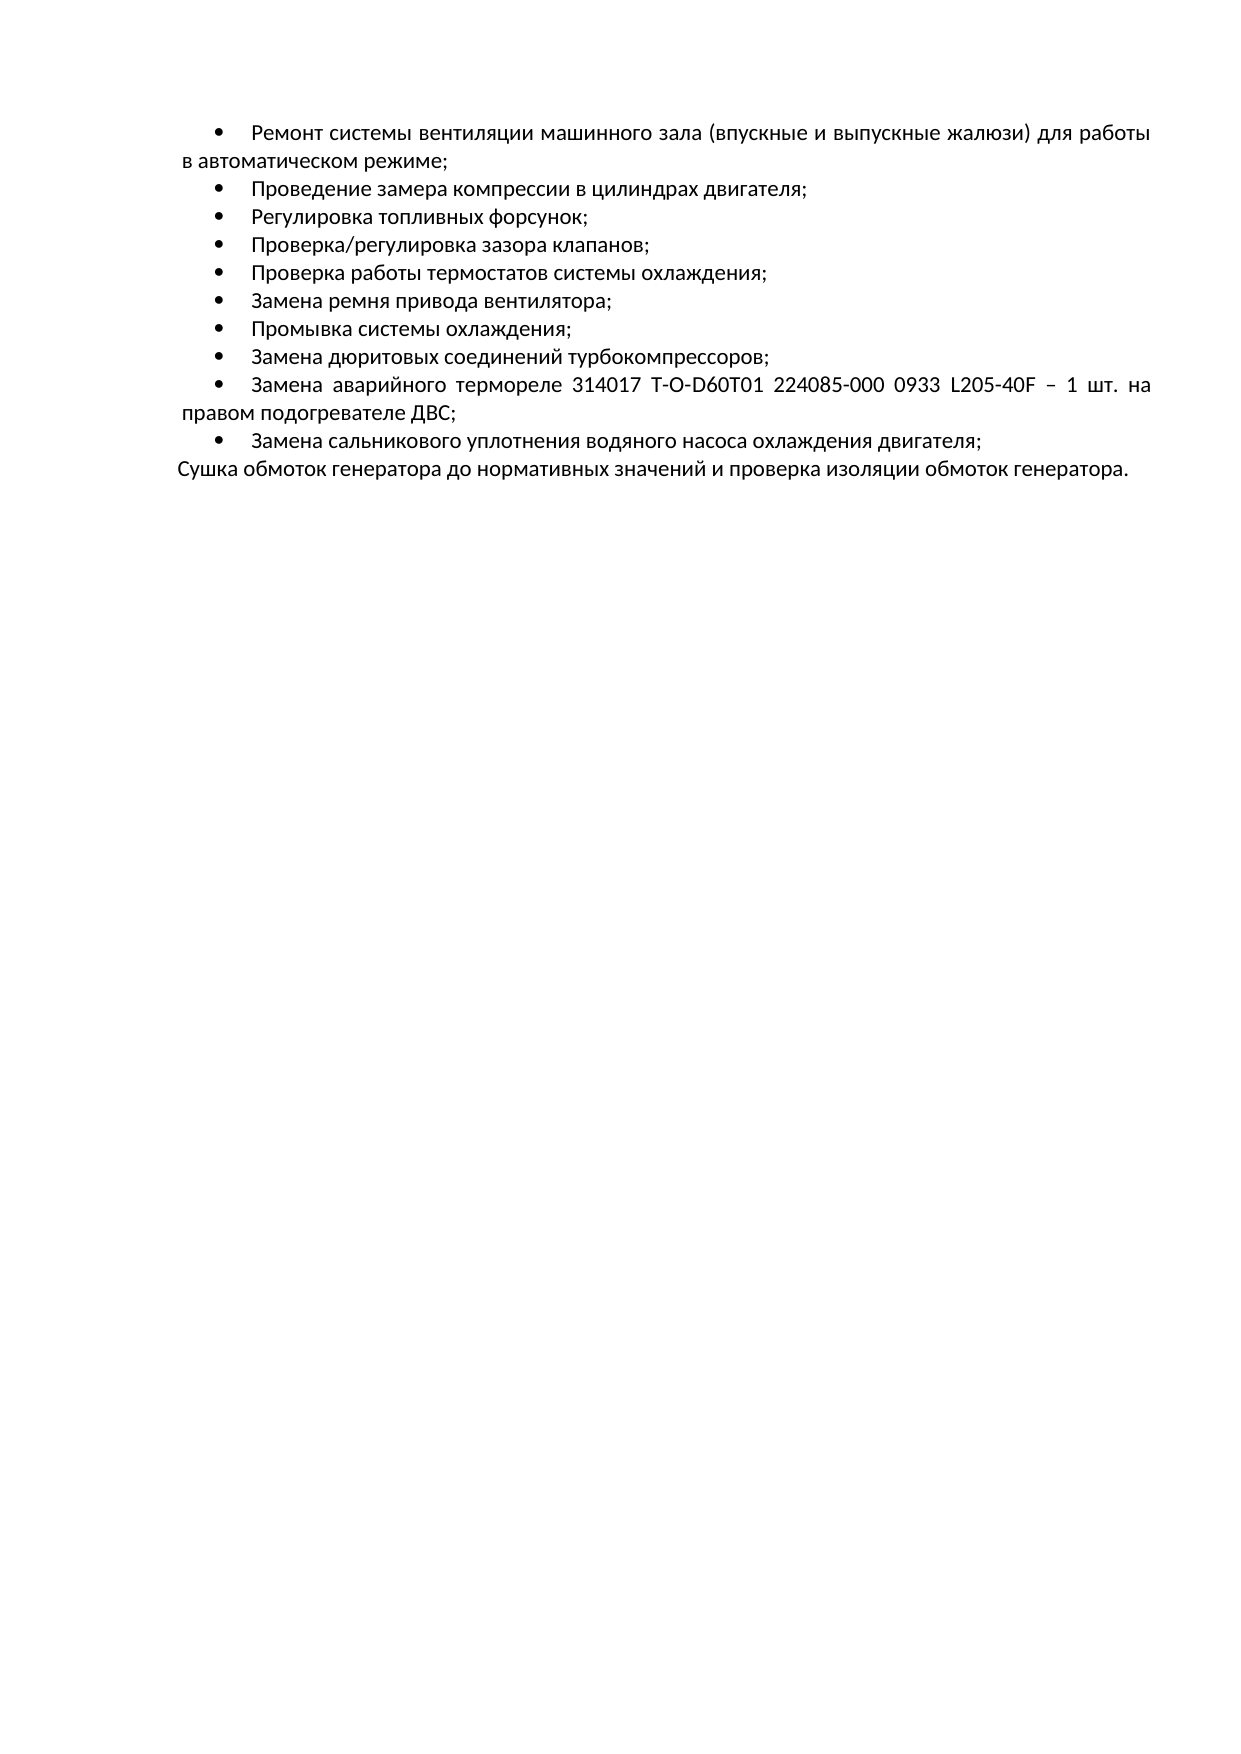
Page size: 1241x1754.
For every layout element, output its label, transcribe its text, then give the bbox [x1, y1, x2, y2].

list Замена сальникового уплотнения водяного насоса охлаждения двигателя; [182, 426, 1152, 454]
text Сушка обмоток генератора до нормативных значений и проверка изоляции обмоток генератора. [177, 454, 1152, 482]
list Проверка/регулировка зазора клапанов; [182, 230, 1152, 258]
list Ремонт системы вентиляции машинного зала (впускные и выпускные жалюзи) для работы в автоматическом режиме; [182, 118, 1152, 174]
list Промывка системы охлаждения; [182, 314, 1152, 342]
list Замена аварийного термореле 314017 Т-О-D60T01 224085-000 0933 L205-40F – 1 шт. на правом подогревателе ДВС; [182, 370, 1152, 426]
list Замена ремня привода вентилятора; [182, 286, 1152, 314]
list Проведение замера компрессии в цилиндрах двигателя; [182, 174, 1152, 202]
list Замена дюритовых соединений турбокомпрессоров; [182, 342, 1152, 370]
list Проверка работы термостатов системы охлаждения; [182, 258, 1152, 286]
list Регулировка топливных форсунок; [182, 202, 1152, 230]
